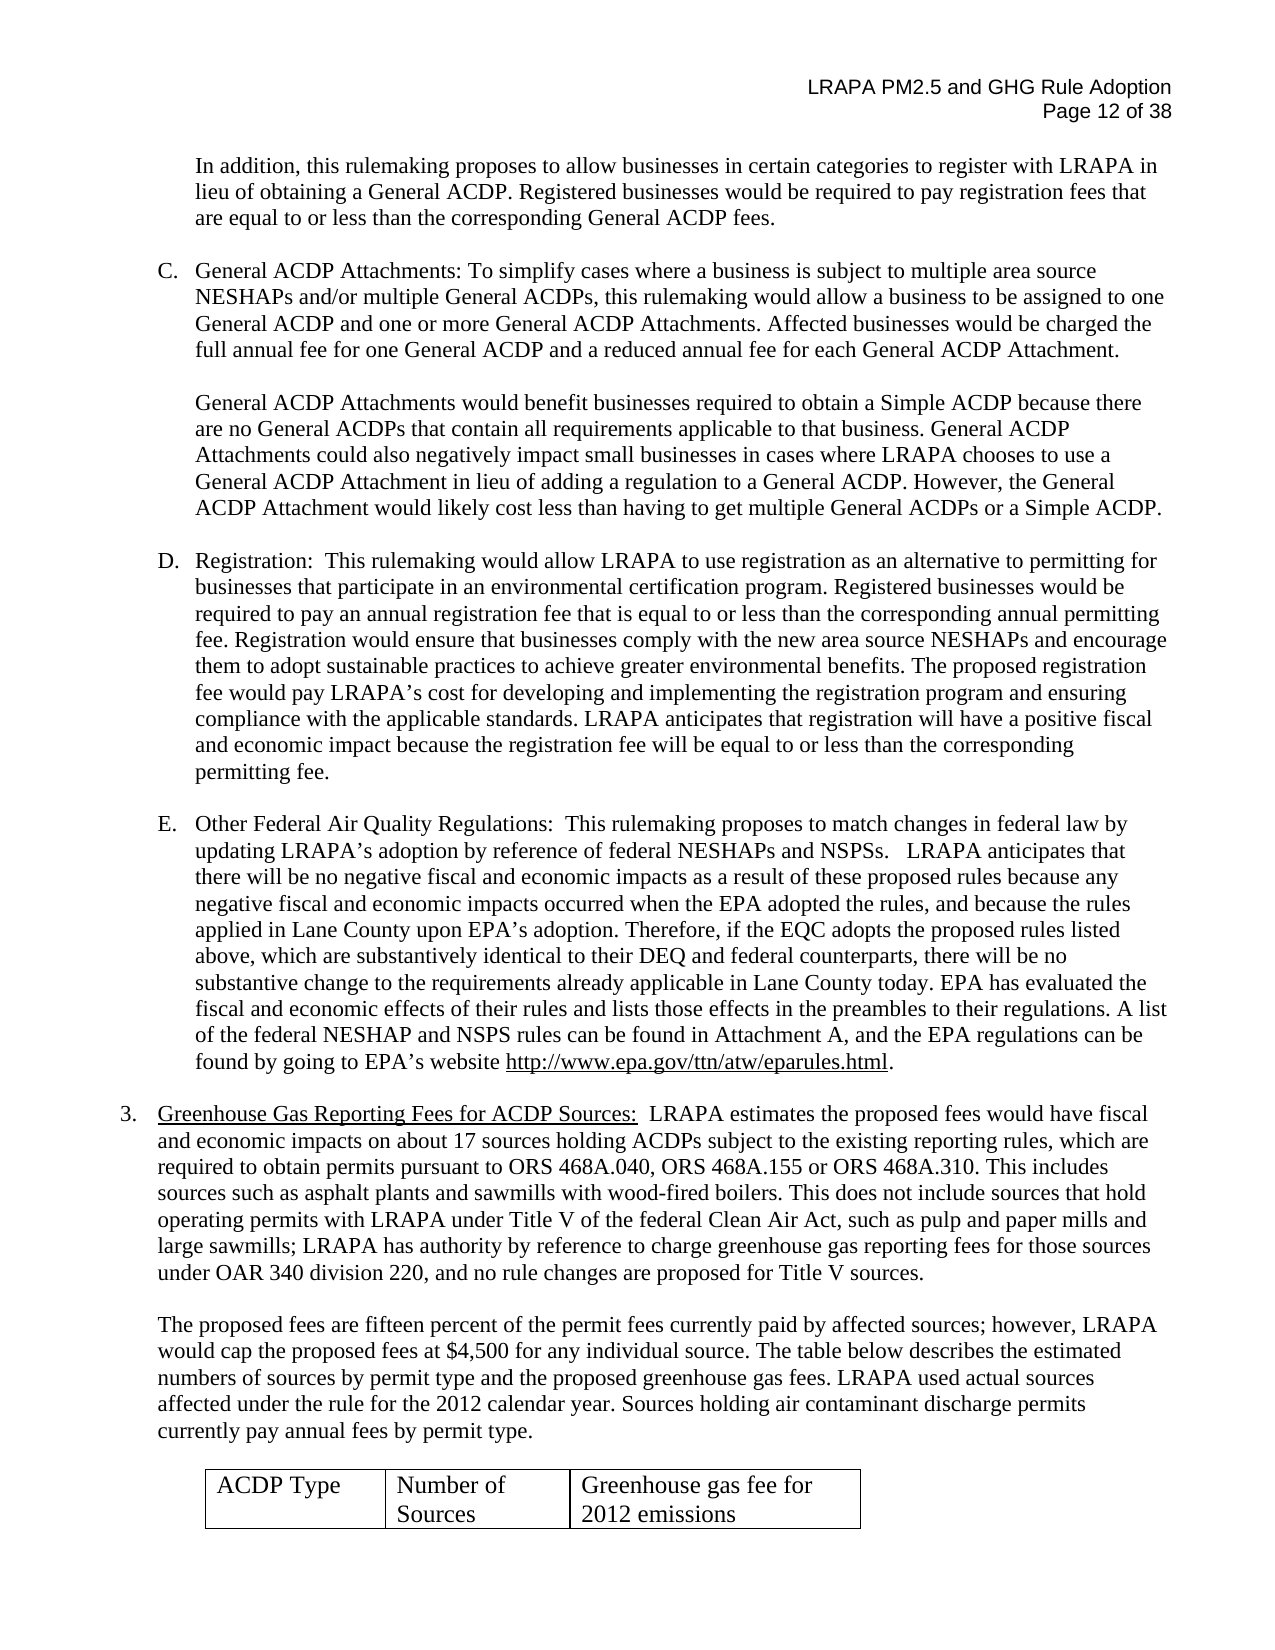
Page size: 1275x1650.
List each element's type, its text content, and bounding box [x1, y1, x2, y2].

list General ACDP Attachments: To simplify cases where a business is subject to multiple area source NESHAPs and/or multiple General ACDPs, this rulemaking would allow a business to be assigned to one General ACDP and one or more General ACDP Attachments. Affected businesses would be charged the full annual fee for one General ACDP and a reduced annual fee for each General ACDP Attachment. [157, 257, 1170, 362]
list Other Federal Air Quality Regulations: This rulemaking proposes to match changes in federal law by updating LRAPA’s adoption by reference of federal NESHAPs and NSPSs. LRAPA anticipates that there will be no negative fiscal and economic impacts as a result of these proposed rules because any negative fiscal and economic impacts occurred when the EPA adopted the rules, and because the rules applied in Lane County upon EPA’s adoption. Therefore, if the EQC adopts the proposed rules listed above, which are substantively identical to their DEQ and federal counterparts, there will be no substantive change to the requirements already applicable in Lane County today. EPA has evaluated the fiscal and economic effects of their rules and lists those effects in the preambles to their regulations. A list of the federal NESHAP and NSPS rules can be found in Attachment A, and the EPA regulations can be found by going to EPA’s website http://www.epa.gov/ttn/atw/eparules.html. [157, 811, 1170, 1074]
list Greenhouse Gas Reporting Fees for ACDP Sources: LRAPA estimates the proposed fees would have fiscal and economic impacts on about 17 sources holding ACDPs subject to the existing reporting rules, which are required to obtain permits pursuant to ORS 468A.040, ORS 468A.155 or ORS 468A.310. This includes sources such as asphalt plants and sawmills with wood-fired boilers. This does not include sources that hold operating permits with LRAPA under Title V of the federal Clean Air Act, such as pulp and paper mills and large sawmills; LRAPA has authority by reference to charge greenhouse gas reporting fees for those sources under OAR 340 division 220, and no rule changes are proposed for Title V sources. [120, 1100, 1170, 1285]
list The proposed fees are fifteen percent of the permit fees currently paid by affected sources; however, LRAPA would cap the proposed fees at $4,500 for any individual source. The table below describes the estimated numbers of sources by permit type and the proposed greenhouse gas fees. LRAPA used actual sources affected under the rule for the 2012 calendar year. Sources holding air contaminant discharge permits currently pay annual fees by permit type. [157, 1311, 1170, 1443]
table_header ACDP Type [206, 1470, 385, 1528]
list Registration: This rulemaking would allow LRAPA to use registration as an alternative to permitting for businesses that participate in an environmental certification program. Registered businesses would be required to pay an annual registration fee that is equal to or less than the corresponding annual permitting fee. Registration would ensure that businesses comply with the new area source NESHAPs and encourage them to adopt sustainable practices to achieve greater environmental benefits. The proposed registration fee would pay LRAPA’s cost for developing and implementing the registration program and ensuring compliance with the applicable standards. LRAPA anticipates that registration will have a positive fiscal and economic impact because the registration fee will be equal to or less than the corresponding permitting fee. [157, 547, 1170, 784]
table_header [571, 1470, 860, 1528]
list General ACDP Attachments would benefit businesses required to obtain a Simple ACDP because there are no General ACDPs that contain all requirements applicable to that business. General ACDP Attachments could also negatively impact small businesses in cases where LRAPA chooses to use a General ACDP Attachment in lieu of adding a regulation to a General ACDP. However, the General ACDP Attachment would likely cost less than having to get multiple General ACDPs or a Simple ACDP. [195, 389, 1170, 521]
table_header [386, 1470, 569, 1528]
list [157, 152, 1170, 231]
